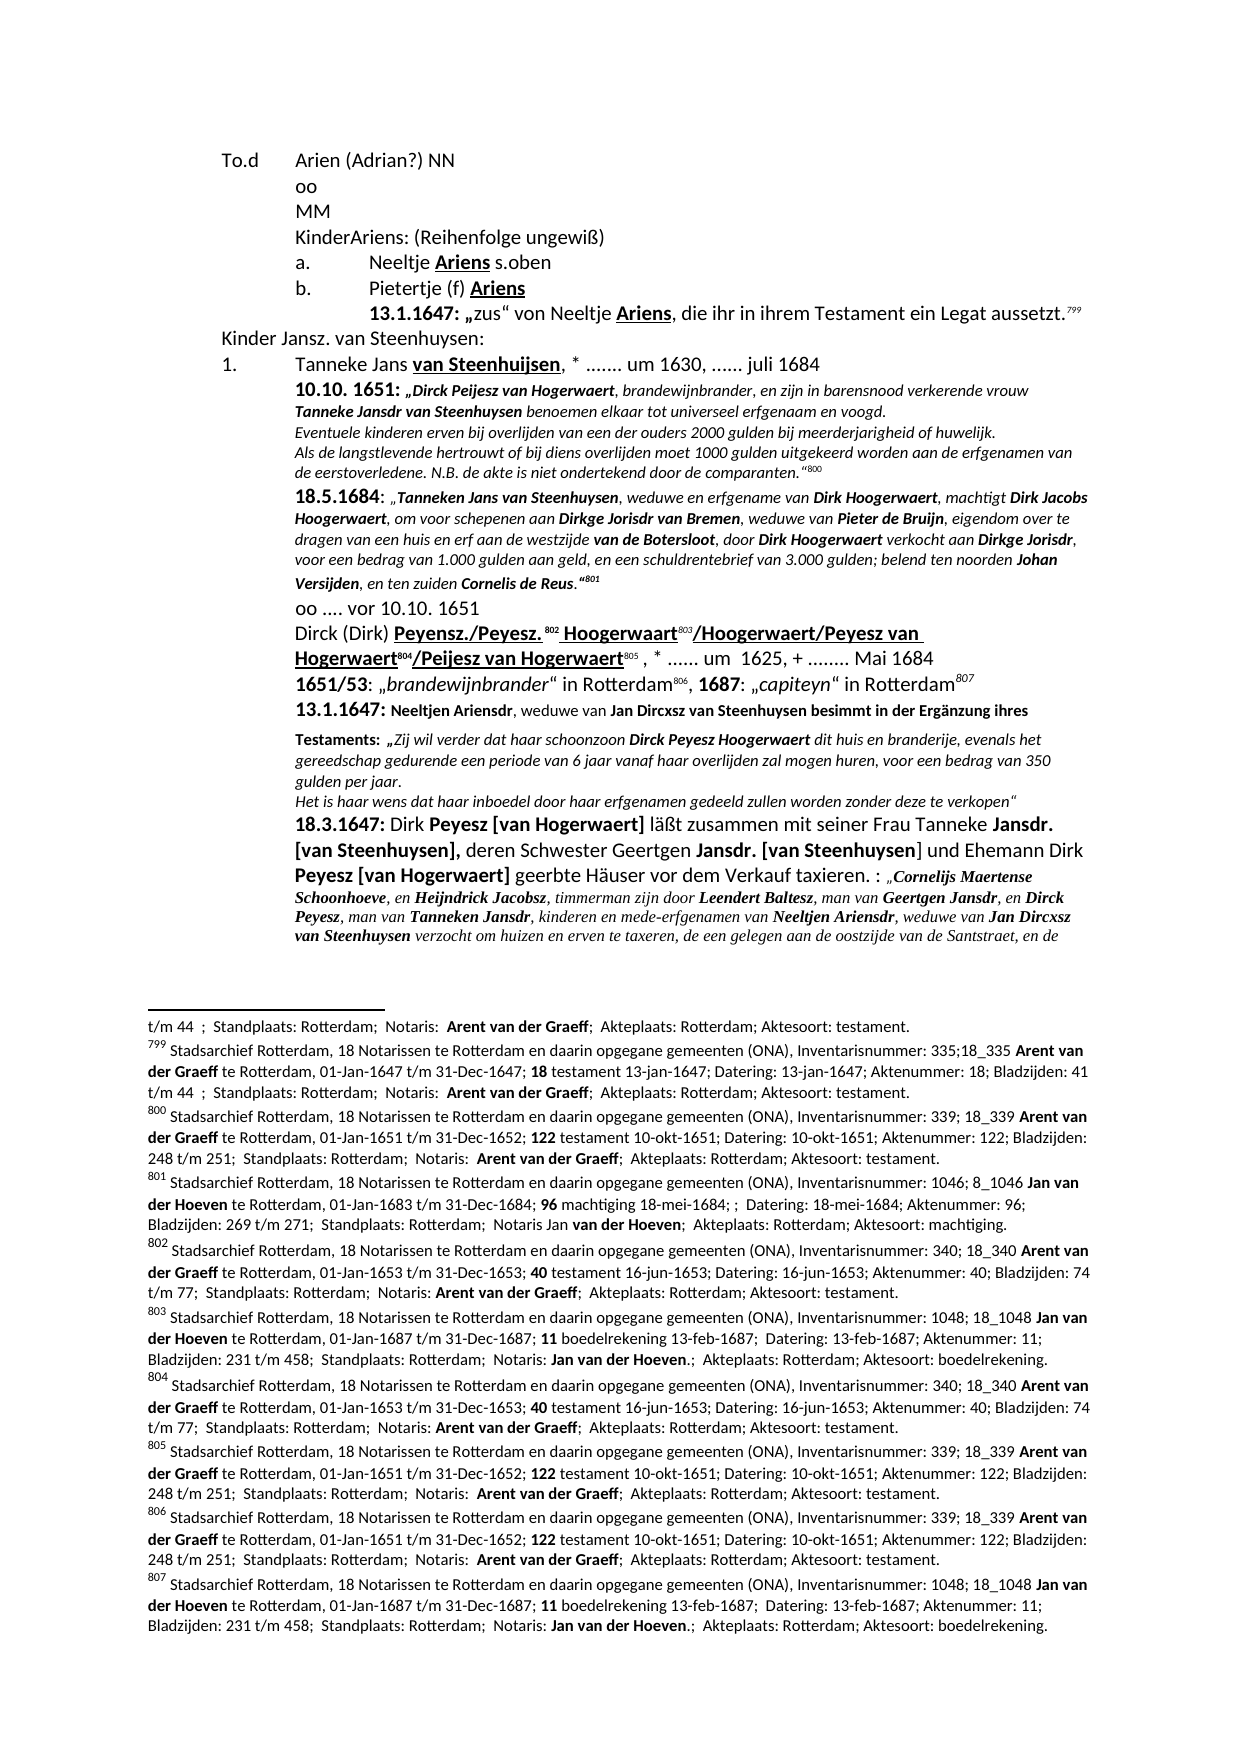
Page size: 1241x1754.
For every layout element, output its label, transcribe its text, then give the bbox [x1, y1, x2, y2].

text 13.1.1647: Neeltjen Ariensdr, weduwe van Jan Dircxsz van Steenhuysen besimmt in der Ergänzung ihres Testaments: „Zij wil verder dat haar schoonzoon Dirck Peyesz Hoogerwaert dit huis en branderije, evenals het gereedschap gedurende een periode van 6 jaar vanaf haar overlijden zal mogen huren, voor een bedrag van 350 gulden per jaar. Het is haar wens dat haar inboedel door haar erfgenamen gedeeld zullen worden zonder deze te verkopen“ [295, 696, 1093, 812]
text To.d Arien (Adrian?) NN [148, 148, 1093, 173]
text 1651/53: „brandewijnbrander“ in Rotterdam, 1687: „capiteyn“ in Rotterdam [148, 671, 1093, 696]
text MM [148, 198, 1093, 224]
text b. Pietertje (f) Ariens [148, 275, 1093, 300]
text 10.10. 1651: „Dirck Peijesz van Hogerwaert, brandewijnbrander, en zijn in barensnood verkerende vrouw Tanneke Jansdr van Steenhuysen benoemen elkaar tot universeel erfgenaam en voogd. Eventuele kinderen erven bij overlijden van een der ouders 2000 gulden bij meerderjarigheid of huwelijk. Als de langstlevende hertrouwt of bij diens overlijden moet 1000 gulden uitgekeerd worden aan de erfgenamen van de eerstoverledene. N.B. de akte is niet ondertekend door de comparanten.“ [294, 376, 1093, 483]
text Dirck (Dirk) Peyensz./Peyesz. Hoogerwaart/Hoogerwaert/Peyesz van Hogerwaert/Peijesz van Hogerwaert , * ...... um 1625, + ........ Mai 1684 [294, 620, 1093, 671]
text oo .... vor 10.10. 1651 [221, 595, 1093, 620]
text Kinder Jansz. van Steenhuysen: [148, 326, 1093, 351]
text oo [148, 173, 1093, 198]
text 18.3.1647: Dirk Peyesz [van Hogerwaert] läßt zusammen mit seiner Frau Tanneke Jansdr. [van Steenhuysen], deren Schwester Geertgen Jansdr. [van Steenhuysen] und Ehemann Dirk Peyesz [van Hogerwaert] geerbte Häuser vor dem Verkauf taxieren. : „Cornelijs Maertense Schoonhoeve, en Heijndrick Jacobsz, timmerman zijn door Leendert Baltesz, man van Geertgen Jansdr, en Dirck Peyesz, man van Tanneken Jansdr, kinderen en mede-erfgenamen van Neeltjen Ariensdr, weduwe van Jan Dircxsz van Steenhuysen verzocht om huizen en erven te taxeren, de een gelegen aan de oostzijde van de Santstraet, en de andere 4 huisjes met een loots in de Leeuwelaen naast elkaar staand. Na bezichtiging bepalen zij dat het huis in de Santstraet verkocht zou kunnen worden voor 2.950 gulden en de 4 huisjes en loots voor 1.725 gulden.“ [294, 812, 1093, 945]
text KinderAriens: (Reihenfolge ungewiß) [148, 224, 1093, 249]
text a. Neeltje Ariens s.oben [148, 249, 1093, 275]
text 13.1.1647: „zus“ von Neeltje Ariens, die ihr in ihrem Testament ein Legat aussetzt. [148, 300, 1093, 326]
text 18.5.1684: „Tanneken Jans van Steenhuysen, weduwe en erfgename van Dirk Hoogerwaert, machtigt Dirk Jacobs Hoogerwaert, om voor schepenen aan Dirkge Jorisdr van Bremen, weduwe van Pieter de Bruijn, eigendom over te dragen van een huis en erf aan de westzijde van de Botersloot, door Dirk Hoogerwaert verkocht aan Dirkge Jorisdr, voor een bedrag van 1.000 gulden aan geld, en een schuldrentebrief van 3.000 gulden; belend ten noorden Johan Versijden, en ten zuiden Cornelis de Reus.“ [294, 483, 1093, 595]
text 1. Tanneke Jans van Steenhuijsen, * ....... um 1630, ...... juli 1684 [148, 351, 1093, 376]
